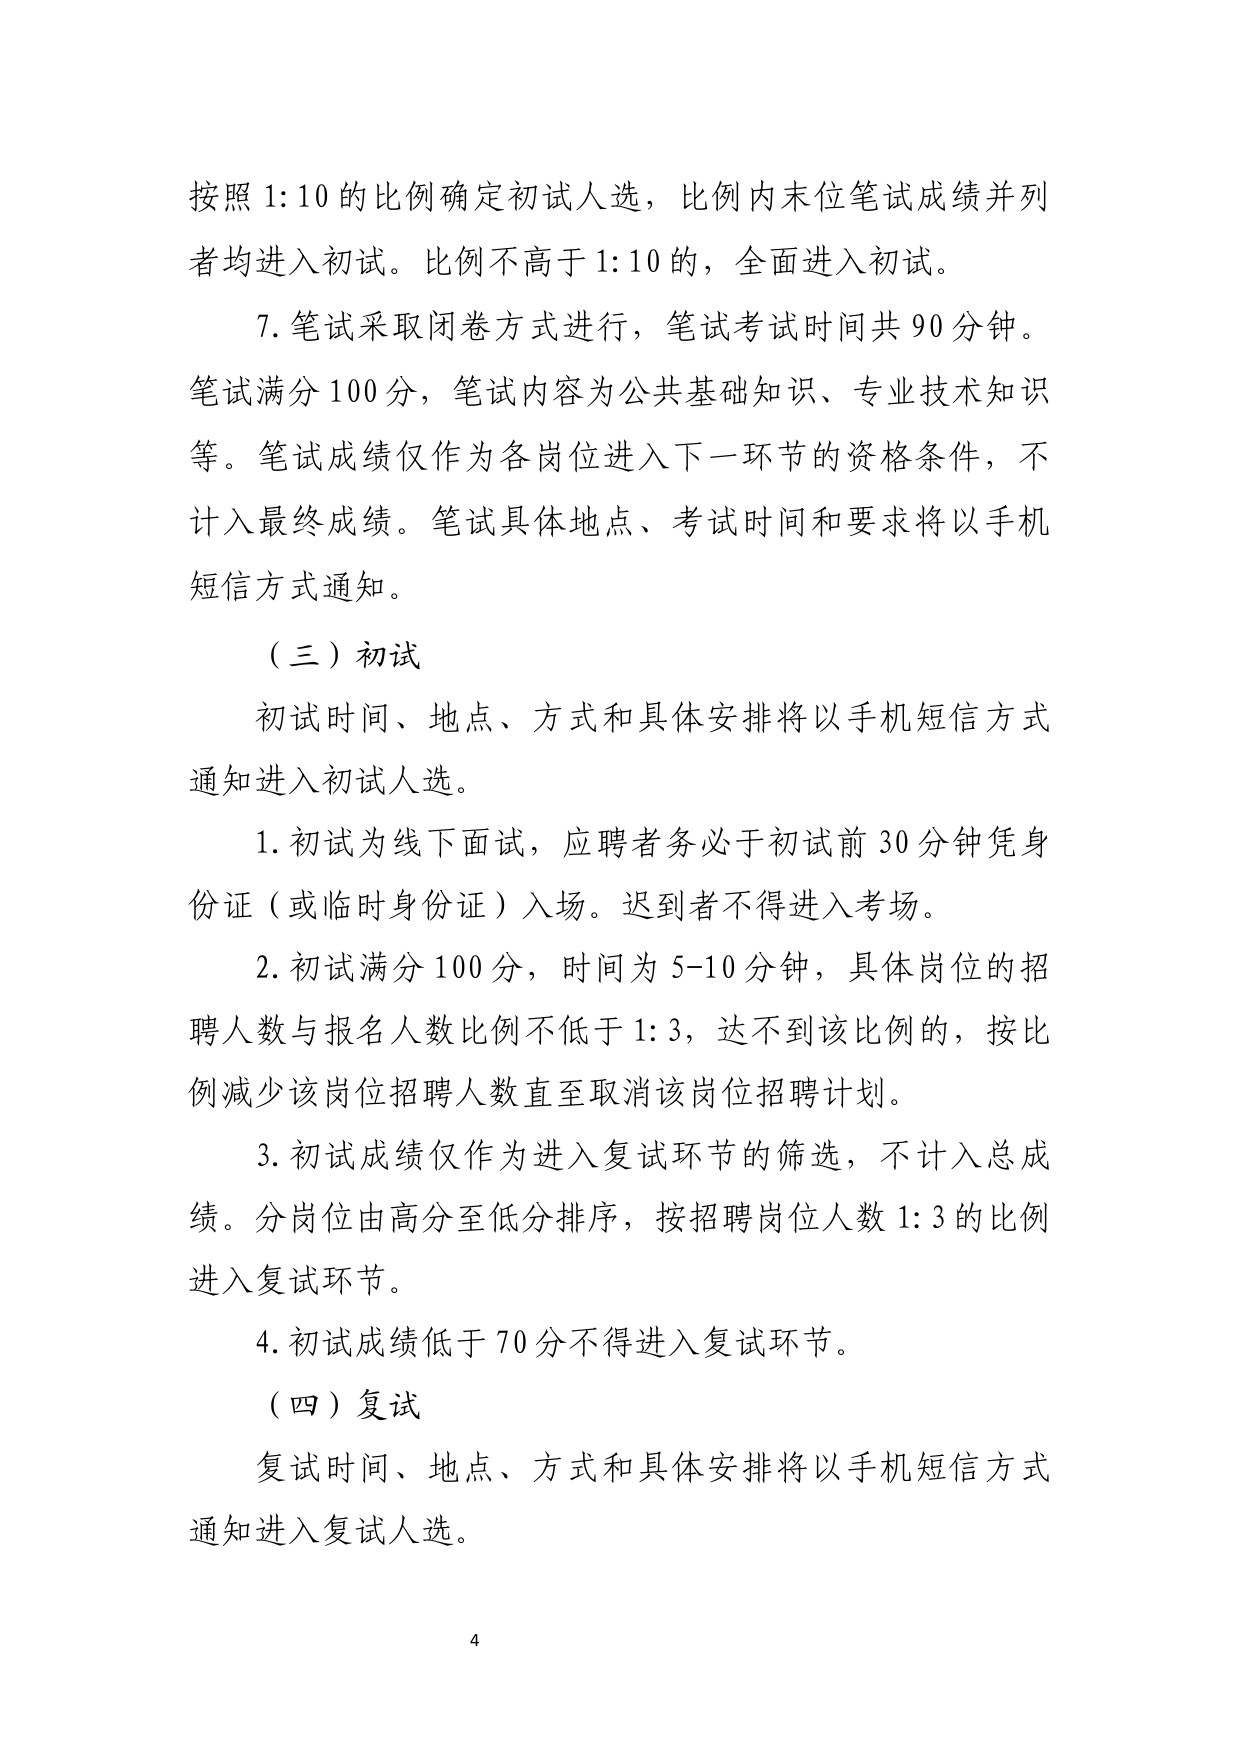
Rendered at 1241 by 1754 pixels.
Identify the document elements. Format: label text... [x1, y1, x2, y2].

text 复试时间、地点、方式和具体安排将以手机短信方式通知进入复试人选。 [187, 1429, 1053, 1554]
text （三）初试 [187, 617, 1053, 679]
text 1.初试为线下面试，应聘者务必于初试前30分钟凭身份证（或临时身份证）入场。迟到者不得进入考场。 [187, 804, 1053, 929]
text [187, 162, 1053, 292]
text 7.笔试采取闭卷方式进行，笔试考试时间共90分钟。笔试满分100分，笔试内容为公共基础知识、专业技术知识等。笔试成绩仅作为各岗位进入下一环节的资格条件，不计入最终成绩。笔试具体地点、考试时间和要求将以手机短信方式通知。 [187, 292, 1053, 617]
text （四）复试 [187, 1367, 1053, 1429]
text 初试时间、地点、方式和具体安排将以手机短信方式通知进入初试人选。 [187, 679, 1053, 804]
text 4.初试成绩低于70分不得进入复试环节。 [187, 1304, 1053, 1367]
text 2.初试满分100分，时间为5-10分钟，具体岗位的招聘人数与报名人数比例不低于1:3，达不到该比例的，按比例减少该岗位招聘人数直至取消该岗位招聘计划。 [187, 929, 1053, 1117]
text 3.初试成绩仅作为进入复试环节的筛选，不计入总成绩。分岗位由高分至低分排序，按招聘岗位人数1:3的比例进入复试环节。 [187, 1117, 1053, 1304]
